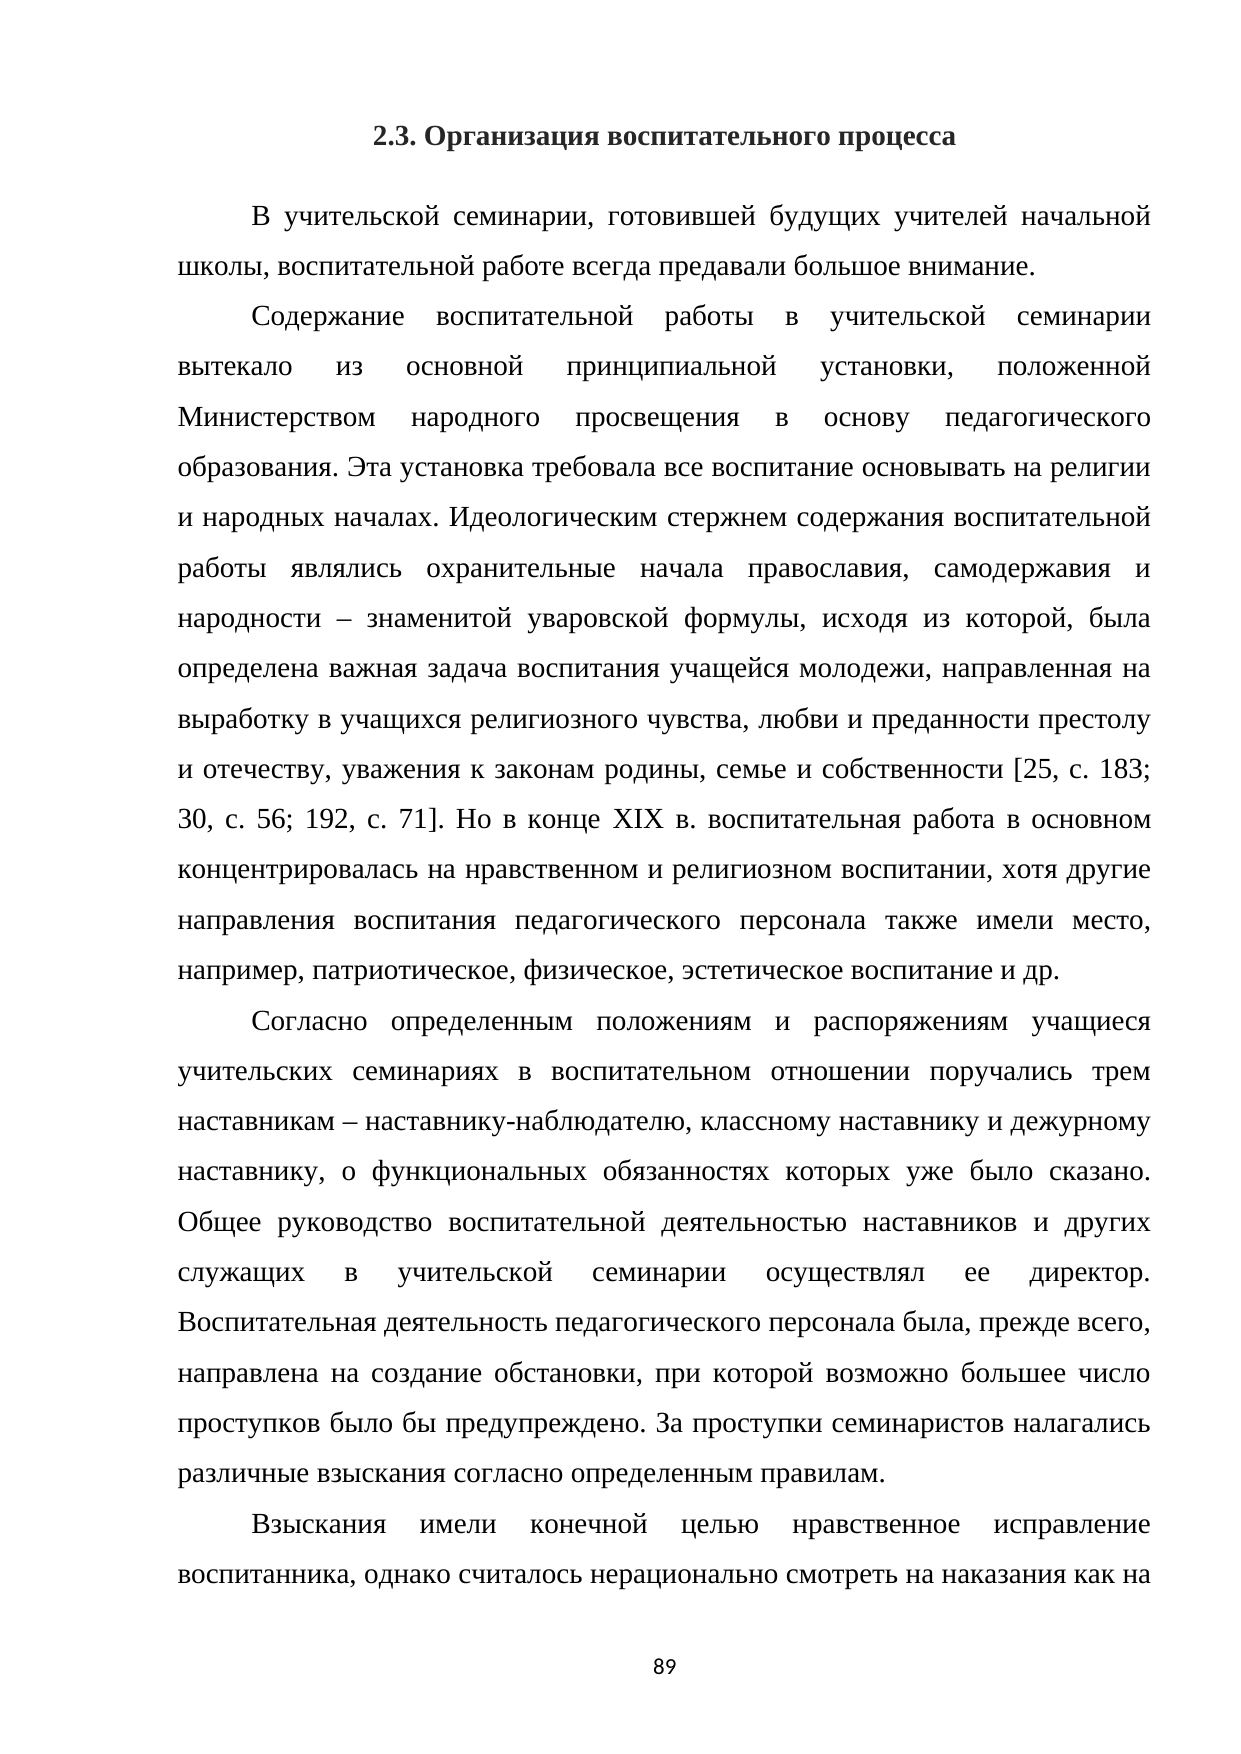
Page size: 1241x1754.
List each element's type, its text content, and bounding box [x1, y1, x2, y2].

text Согласно определенным положениям и распоряжениям учащиеся учительских семинариях в воспитательном отношении поручались трем наставникам – наставнику-наблюдателю, классному наставнику и дежурному наставнику, о функциональных обязанностях которых уже было сказано. Общее руководство воспитательной деятельностью наставников и других служащих в учительской семинарии осуществлял ее директор. Воспитательная деятельность педагогического персонала была, прежде всего, направлена на создание обстановки, при которой возможно большее число проступков было бы предупреждено. За проступки семинаристов налагались различные взыскания согласно определенным правилам. [177, 1003, 1152, 1489]
text Содержание воспитательной работы в учительской семинарии вытекало из основной принципиальной установки, положенной Министерством народного просвещения в основу педагогического образования. Эта установка требовала все воспитание основывать на религии и народных началах. Идеологическим стержнем содержания воспитательной работы являлись охранительные начала православия, самодержавия и народности – знаменитой уваровской формулы, исходя из которой, была определена важная задача воспитания учащейся молодежи, направленная на выработку в учащихся религиозного чувства, любви и преданности престолу и отечеству, уважения к законам родины, семье и собственности [25, с. 183; 30, с. 56; 192, с. 71]. Но в конце XIX в. воспитательная работа в основном концентрировалась на нравственном и религиозном воспитании, хотя другие направления воспитания педагогического персонала также имели место, например, патриотическое, физическое, эстетическое воспитание и др. [177, 298, 1152, 986]
text В учительской семинарии, готовившей будущих учителей начальной школы, воспитательной работе всегда предавали большое внимание. [177, 198, 1152, 281]
subtitle 2.3. Организация воспитательного процесса [177, 118, 1152, 152]
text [177, 1506, 1152, 1589]
